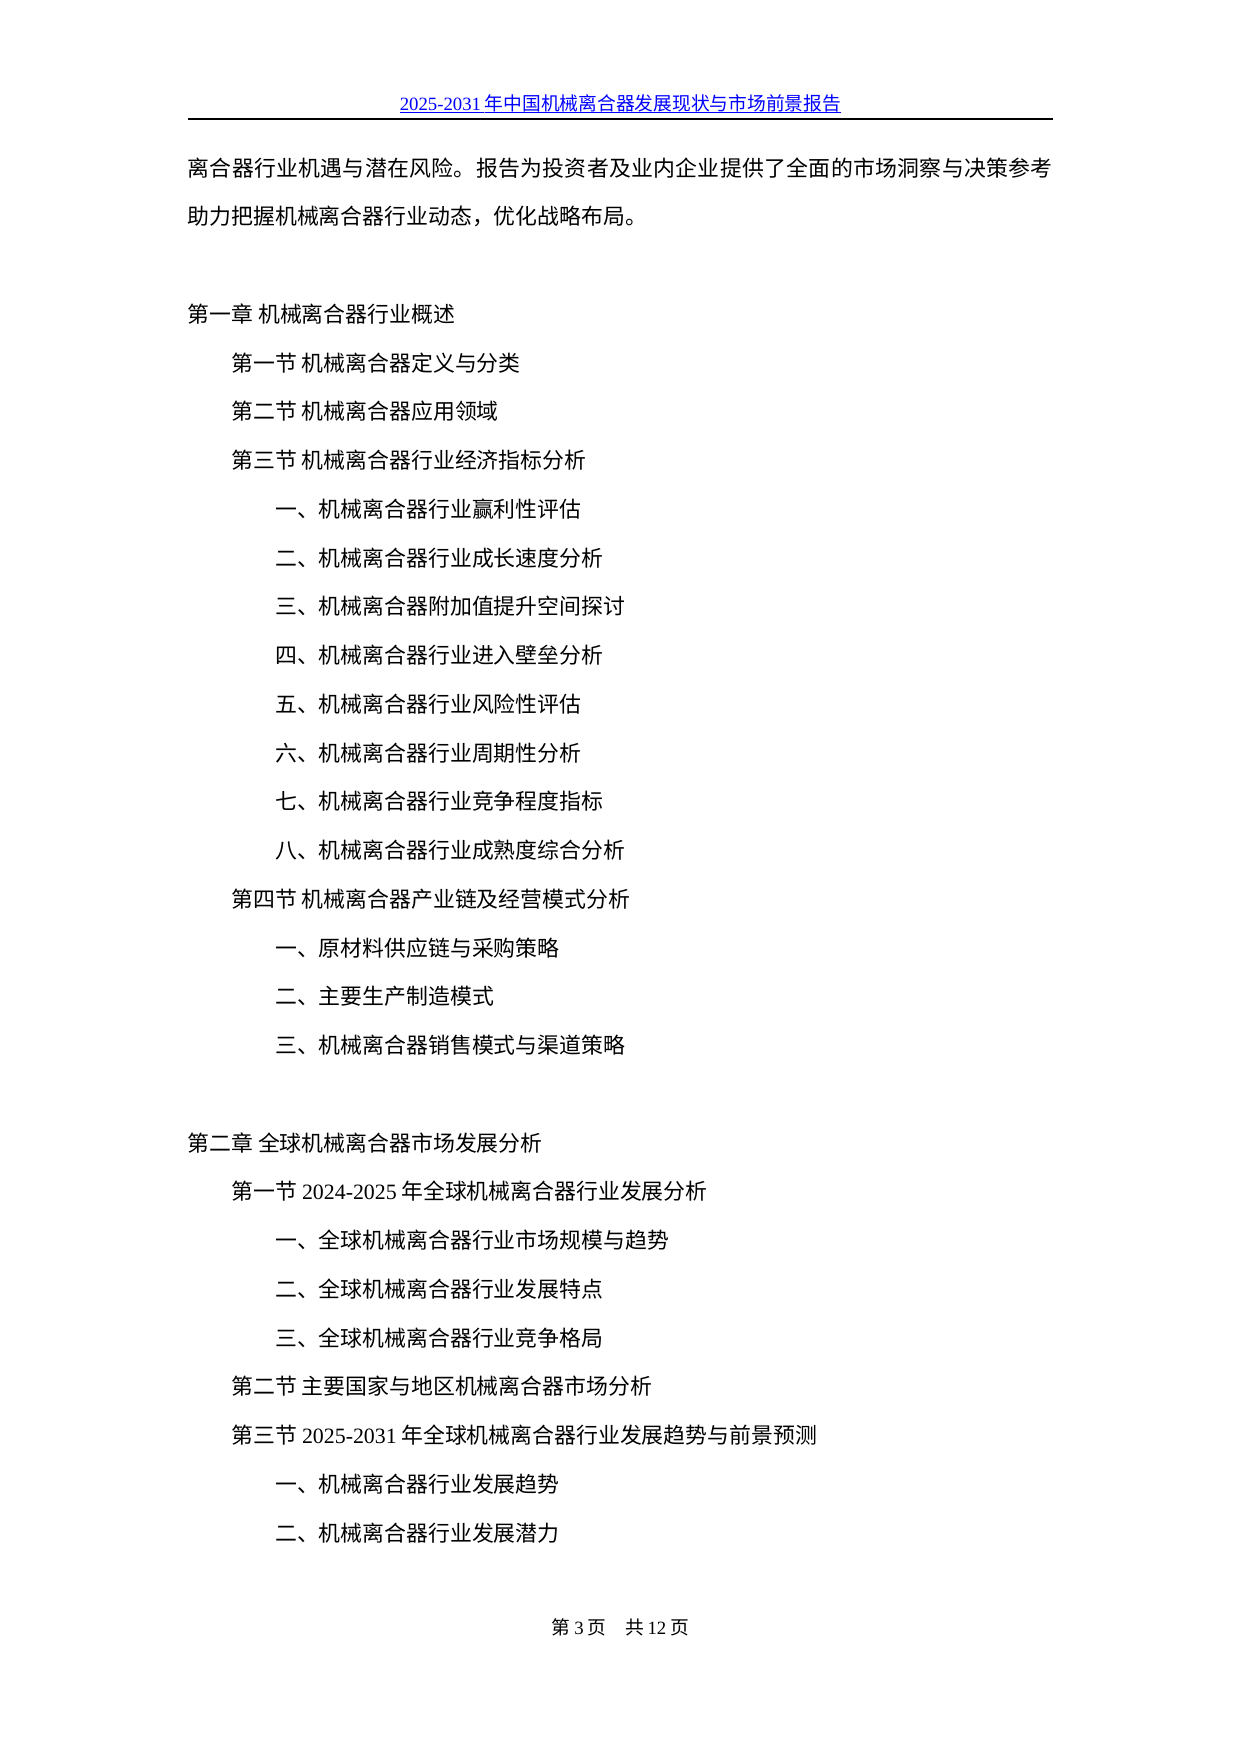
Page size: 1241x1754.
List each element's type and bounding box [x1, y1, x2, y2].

text [187, 150, 1053, 1548]
